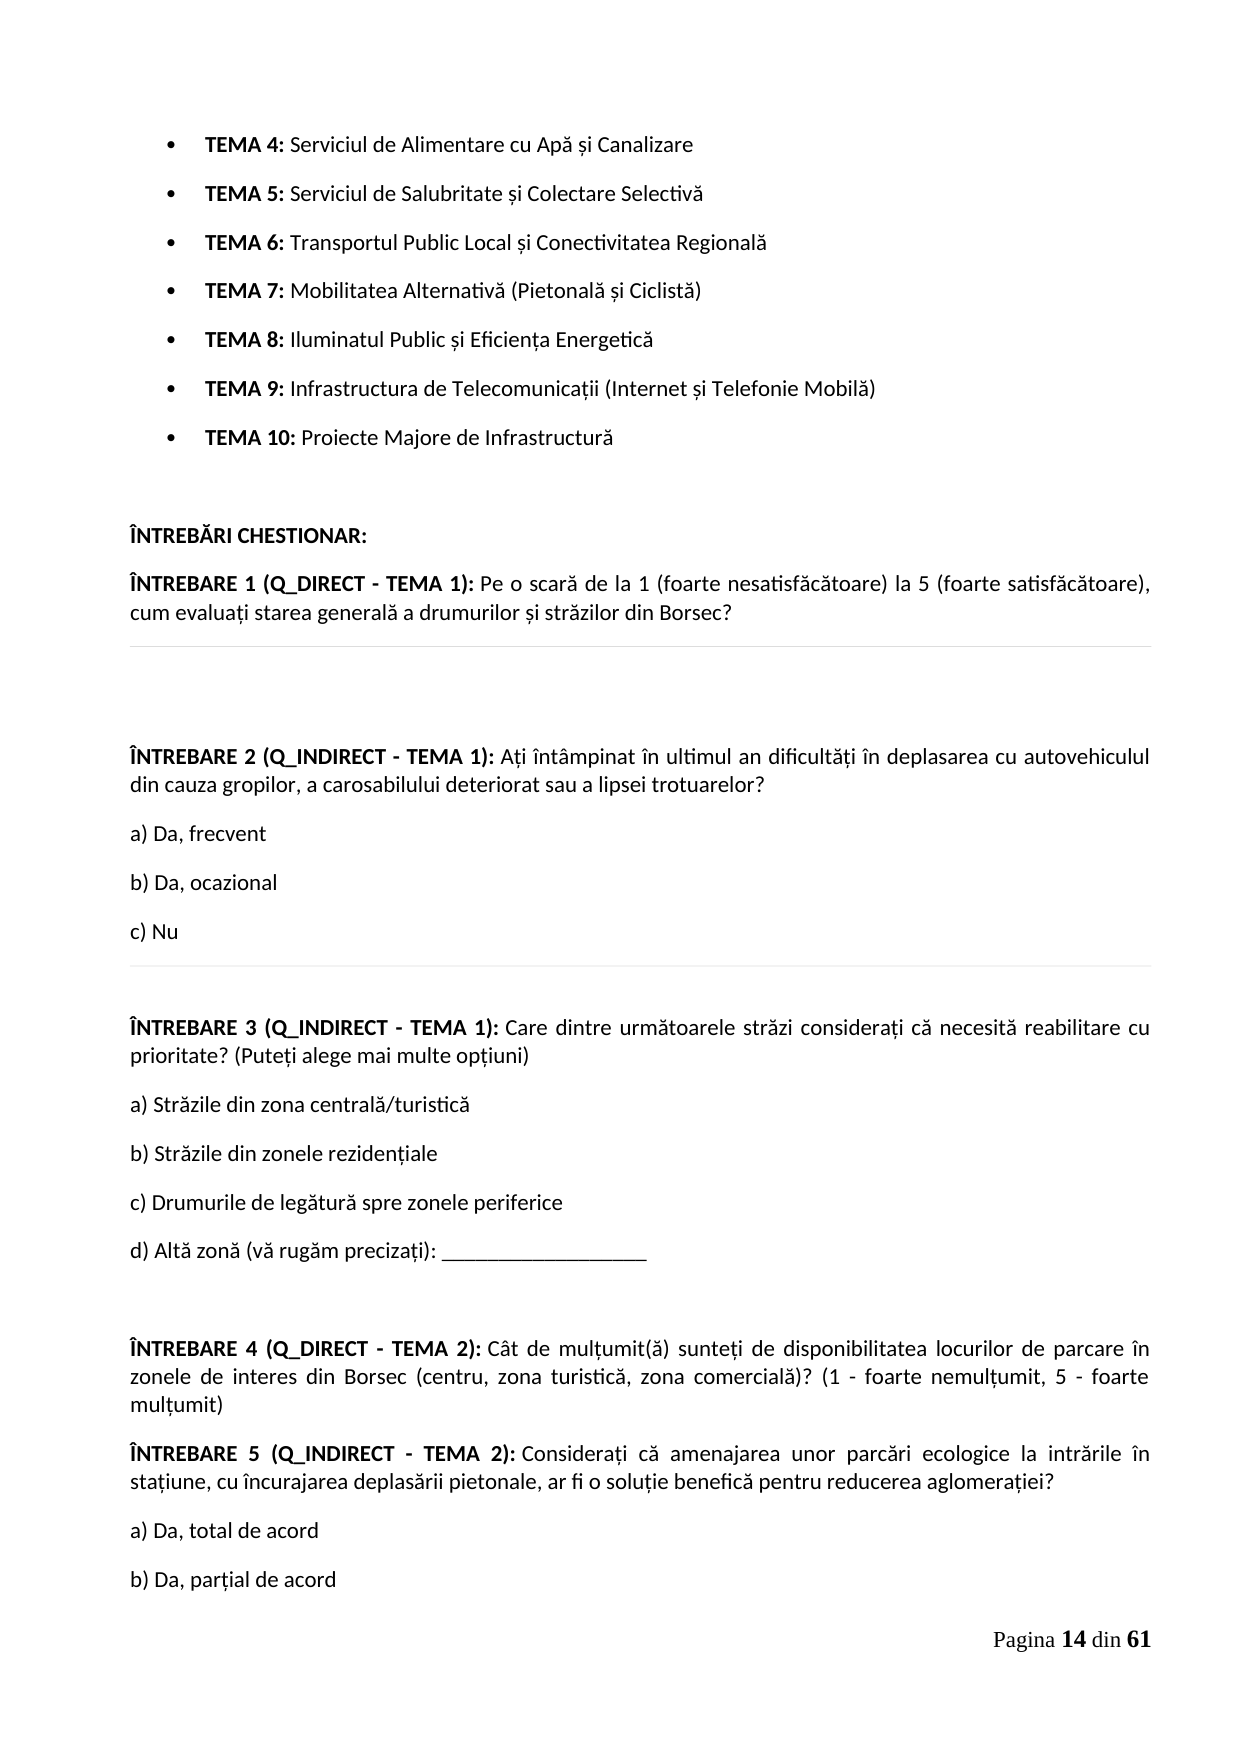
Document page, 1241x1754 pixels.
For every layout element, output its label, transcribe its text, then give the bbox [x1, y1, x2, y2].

text a) Da, total de acord [130, 1516, 1152, 1544]
text ÎNTREBARE 1 (Q_DIRECT - TEMA 1): Pe o scară de la 1 (foarte nesatisfăcătoare) la 5 (foarte satisfăcătoare), cum evaluați starea generală a drumurilor și străzilor din Borsec? [130, 569, 1152, 626]
text a) Străzile din zona centrală/turistică [130, 1090, 1152, 1118]
text c) Drumurile de legătură spre zonele periferice [130, 1188, 1152, 1216]
text c) Nu [130, 917, 1152, 945]
text b) Străzile din zonele rezidențiale [130, 1139, 1152, 1167]
text a) Da, frecvent [130, 819, 1152, 847]
text d) Altă zonă (vă rugăm precizați): __________________ [130, 1237, 1152, 1264]
text b) Da, ocazional [130, 868, 1152, 896]
list TEMA 9: Infrastructura de Telecomunicații (Internet și Telefonie Mobilă) [167, 374, 1152, 402]
list TEMA 5: Serviciul de Salubritate și Colectare Selectivă [167, 179, 1152, 207]
list TEMA 10: Proiecte Majore de Infrastructură [167, 423, 1152, 451]
text b) Da, parțial de acord [130, 1565, 1152, 1593]
list TEMA 7: Mobilitatea Alternativă (Pietonală și Ciclistă) [167, 276, 1152, 304]
text ÎNTREBARE 3 (Q_INDIRECT - TEMA 1): Care dintre următoarele străzi considerați că necesită reabilitare cu prioritate? (Puteți alege mai multe opțiuni) [130, 1013, 1152, 1069]
list TEMA 8: Iluminatul Public și Eficiența Energetică [167, 325, 1152, 353]
text ÎNTREBARE 2 (Q_INDIRECT - TEMA 1): Ați întâmpinat în ultimul an dificultăți în deplasarea cu autovehiculul din cauza gropilor, a carosabilului deteriorat sau a lipsei trotuarelor? [130, 742, 1152, 798]
text ÎNTREBARE 5 (Q_INDIRECT - TEMA 2): Considerați că amenajarea unor parcări ecologice la intrările în stațiune, cu încurajarea deplasării pietonale, ar fi o soluție benefică pentru reducerea aglomerației? [130, 1439, 1152, 1495]
list TEMA 6: Transportul Public Local și Conectivitatea Regională [167, 228, 1152, 256]
text ÎNTREBARE 4 (Q_DIRECT - TEMA 2): Cât de mulțumit(ă) sunteți de disponibilitatea locurilor de parcare în zonele de interes din Borsec (centru, zona turistică, zona comercială)? (1 - foarte nemulțumit, 5 - foarte mulțumit) [130, 1334, 1152, 1418]
text ÎNTREBĂRI CHESTIONAR: [130, 521, 1152, 549]
list TEMA 4: Serviciul de Alimentare cu Apă și Canalizare [167, 130, 1152, 158]
